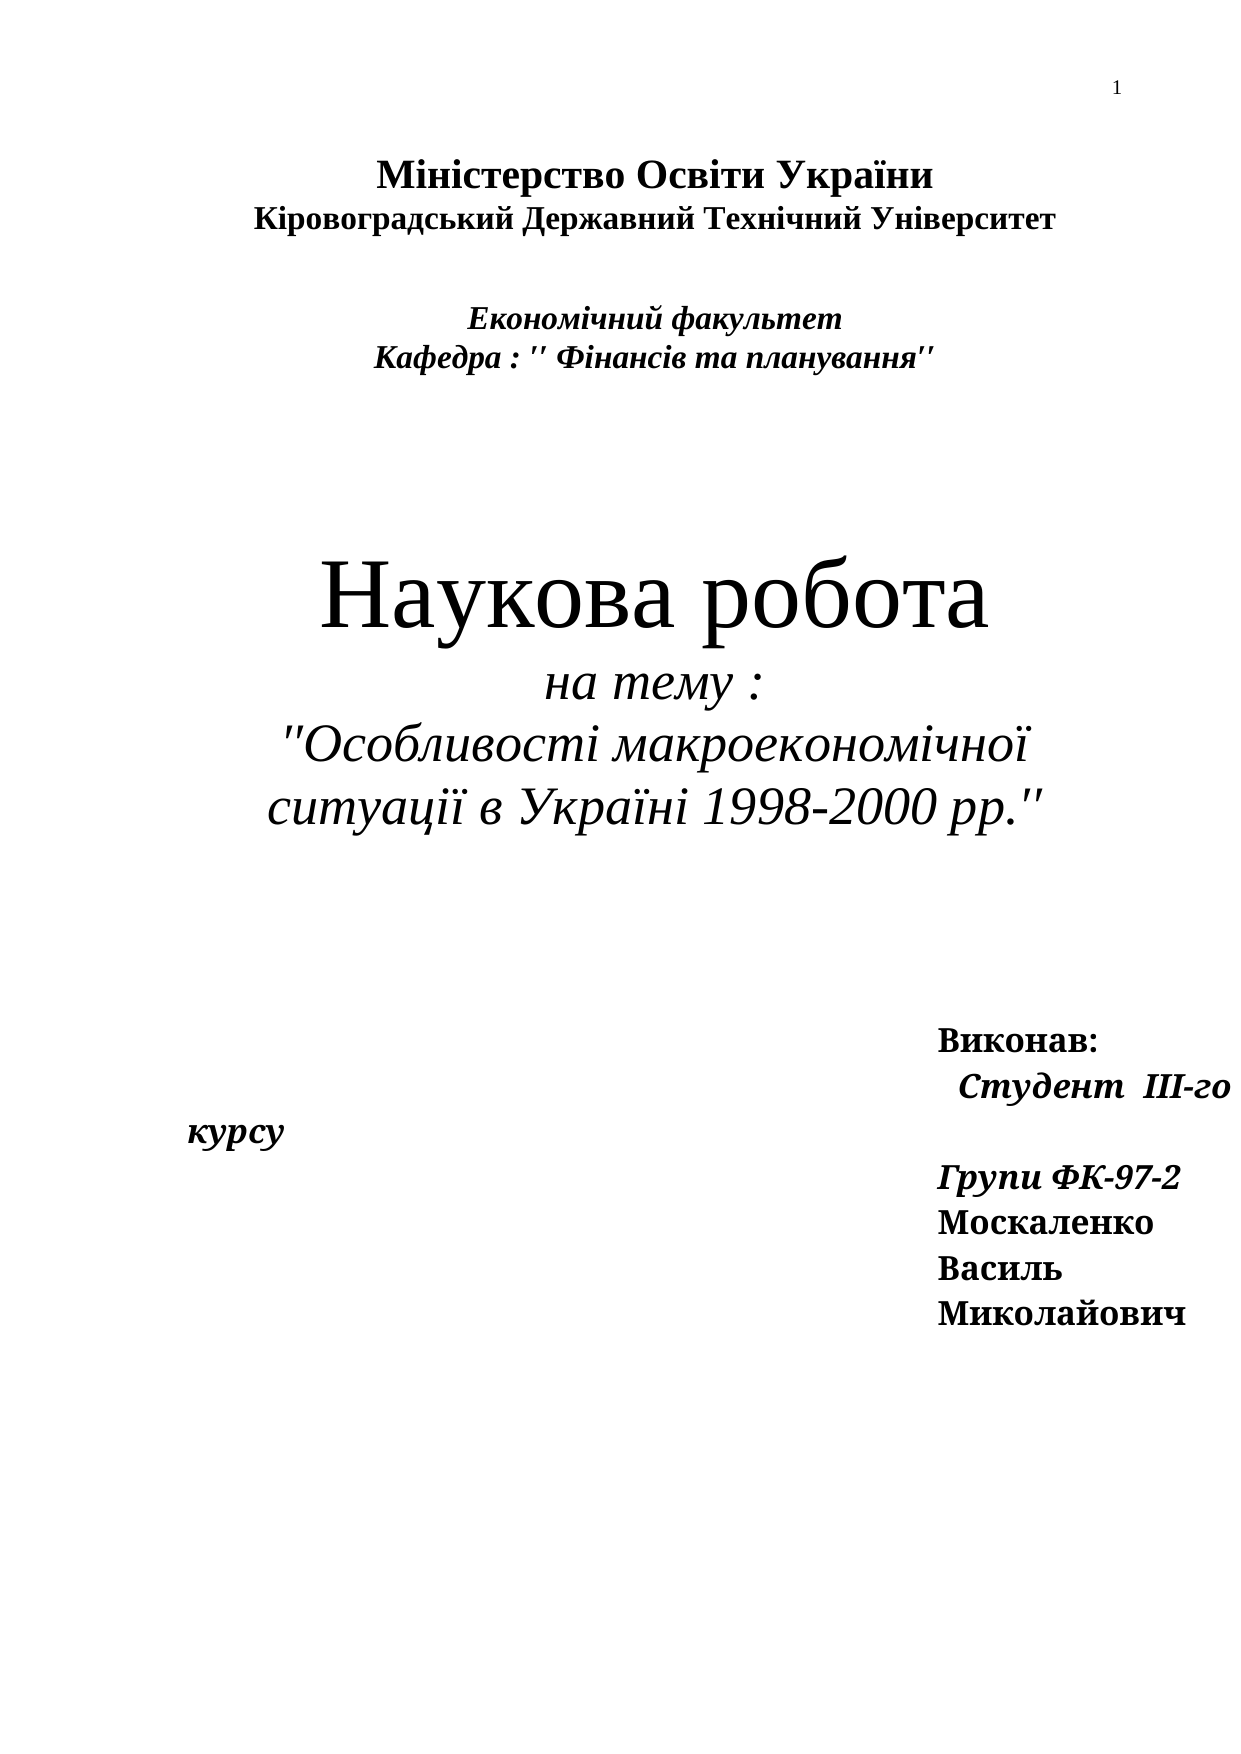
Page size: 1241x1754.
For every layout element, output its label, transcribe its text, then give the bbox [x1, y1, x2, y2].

text Миколайович [937, 1290, 1231, 1335]
text Виконав: [937, 1017, 1231, 1063]
text Економічний факультет [187, 299, 1122, 337]
text Кіровоградський Державний Технічний Університет [187, 198, 1122, 236]
text Наукова робота [187, 534, 1122, 649]
text Міністерство Освіти України [187, 150, 1122, 198]
text ′′Особливості макроекономічної ситуації в Україні 1998-2000 рр.′′ [187, 711, 1122, 836]
text на тему : [187, 649, 1122, 711]
text Групи ФК-97-2 [937, 1153, 1231, 1199]
text Кафедра : ′′ Фінансів та планування′′ [187, 337, 1122, 375]
text Студент III-го курсу [187, 1063, 1231, 1153]
text Москаленко Василь [937, 1199, 1231, 1290]
